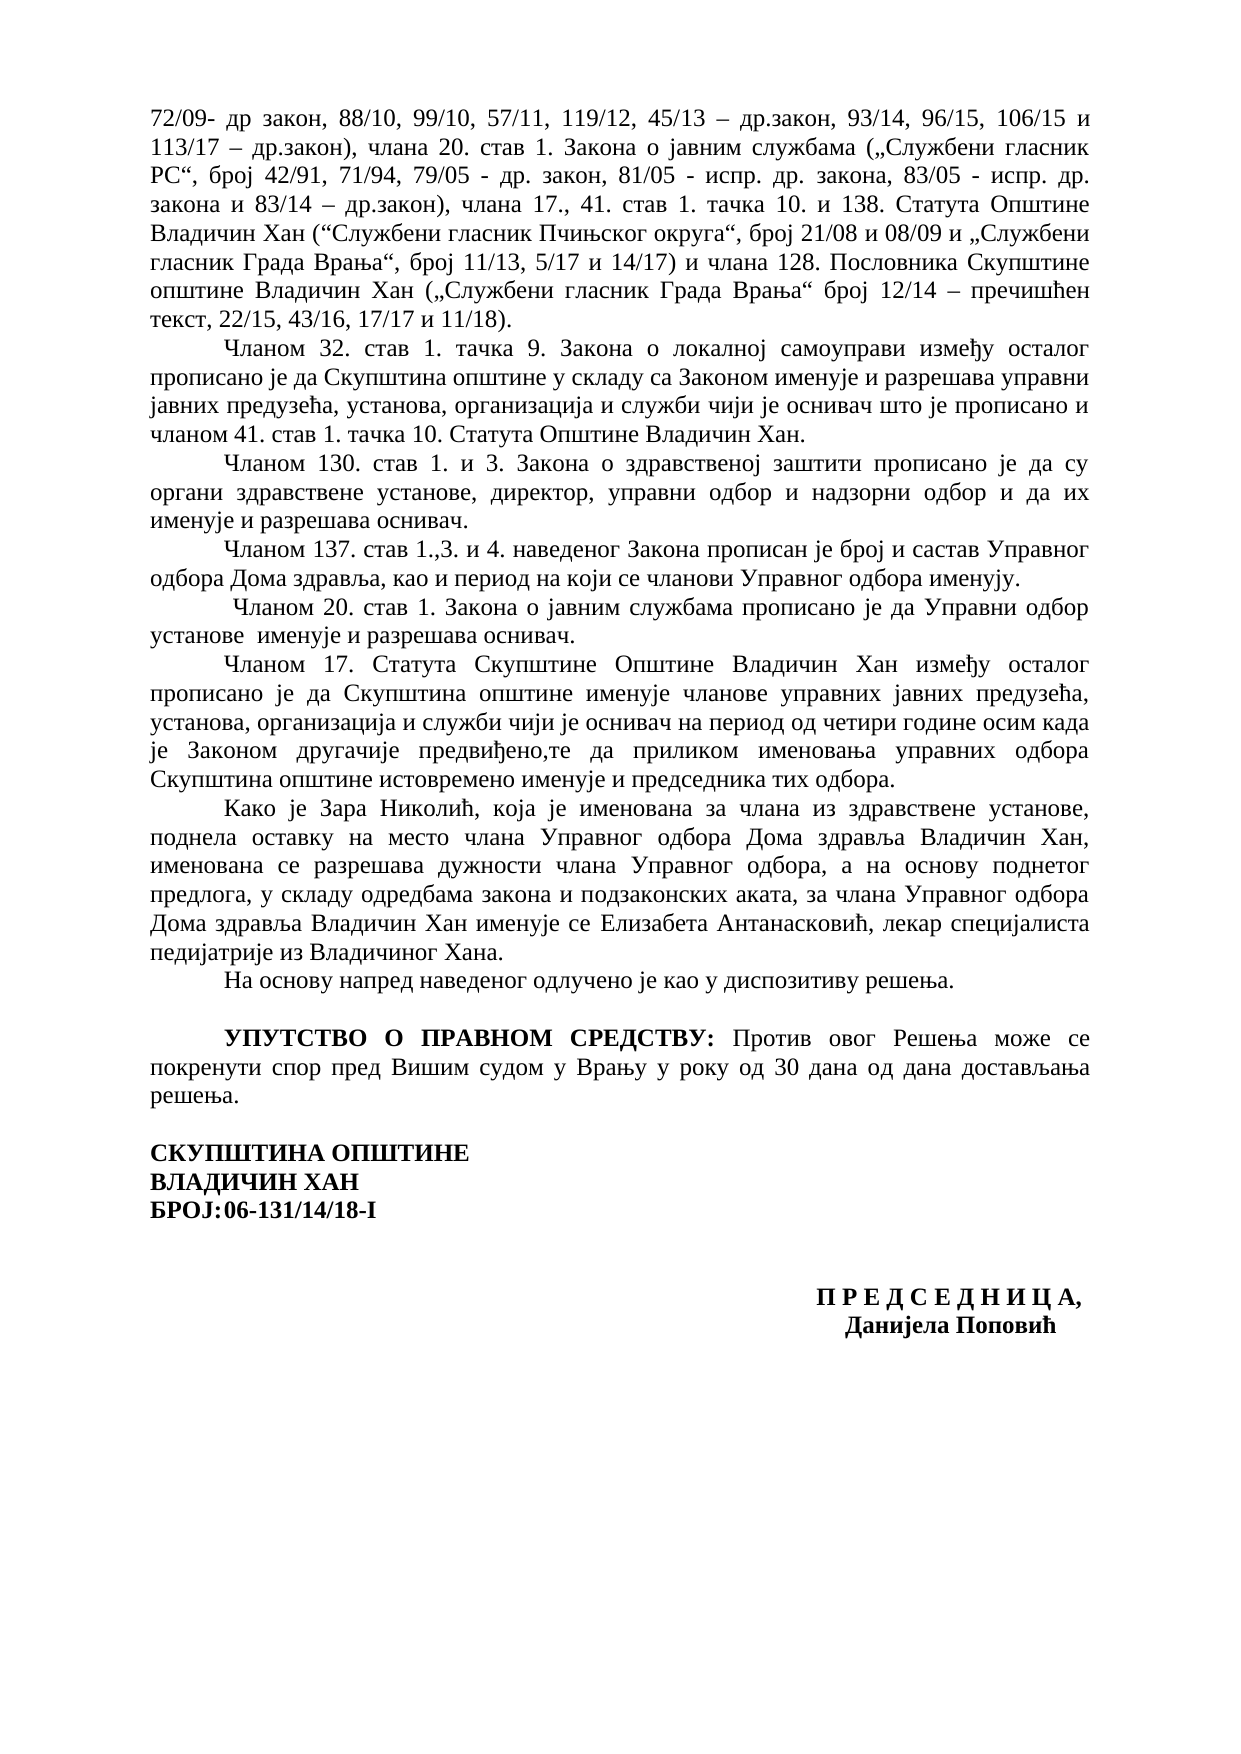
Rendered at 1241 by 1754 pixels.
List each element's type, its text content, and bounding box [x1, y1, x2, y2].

text Чланом 17. Статута Скупштине Општине Владичин Хан између осталог прописано је да Скупштина општине именује чланове управних јавних предузећа, установа, организација и служби чији је оснивач на период од четири године осим када је Законом другачије предвиђено,те да приликом именовања управних одбора Скупштина општине истовремено именује и председника тих одбора. [150, 649, 1090, 793]
text На основу напред наведеног одлучено је као у диспозитиву решења. [150, 966, 1090, 994]
text Чланом 130. став 1. и 3. Закона о здравственој заштити прописано је да су органи здравствене установе, директор, управни одбор и надзорни одбор и да их именује и разрешава оснивач. [150, 448, 1090, 534]
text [150, 103, 1090, 333]
text Данијела Поповић [150, 1311, 1090, 1339]
text Како је Зара Николић, која је именована за члана из здравствене установе, поднела оставку на место члана Управног одбора Дома здравља Владичин Хан, именована се разрешава дужности члана Управног одбора, а на основу поднетог предлога, у складу одредбама закона и подзаконских аката, за члана Управног одбора Дома здравља Владичин Хан именује се Елизабета Антанасковић, лекар специјалиста педијатрије из Владичиног Хана. [150, 793, 1090, 966]
text П Р Е Д С Е Д Н И Ц А, [592, 1282, 1090, 1311]
text УПУТСТВО О ПРАВНОМ СРЕДСТВУ: Против овог Решења може се покренути спор пред Вишим судом у Врању у року од 30 дана од дана достављања решења. [150, 1023, 1090, 1109]
text СКУПШТИНА ОПШТИНЕ [150, 1138, 1090, 1167]
text Чланом 20. став 1. Закона о јавним службама прописано је да Управни одбор установе именује и разрешава оснивач. [150, 592, 1090, 649]
text ВЛАДИЧИН ХАН [150, 1167, 1090, 1196]
text Чланом 137. став 1.,3. и 4. наведеног Закона прописан је број и састав Управног одбора Дома здравља, као и период на који се чланови Управног одбора именују. [150, 534, 1090, 592]
text Чланом 32. став 1. тачка 9. Закона о локалној самоуправи између осталог прописано је да Скупштина општине у складу са Законом именује и разрешава управни јавних предузећа, установа, организација и служби чији је оснивач што је прописано и чланом 41. став 1. тачка 10. Статута Општине Владичин Хан. [150, 333, 1090, 448]
text БРОЈ: 06-131/14/18-I [150, 1196, 1090, 1224]
